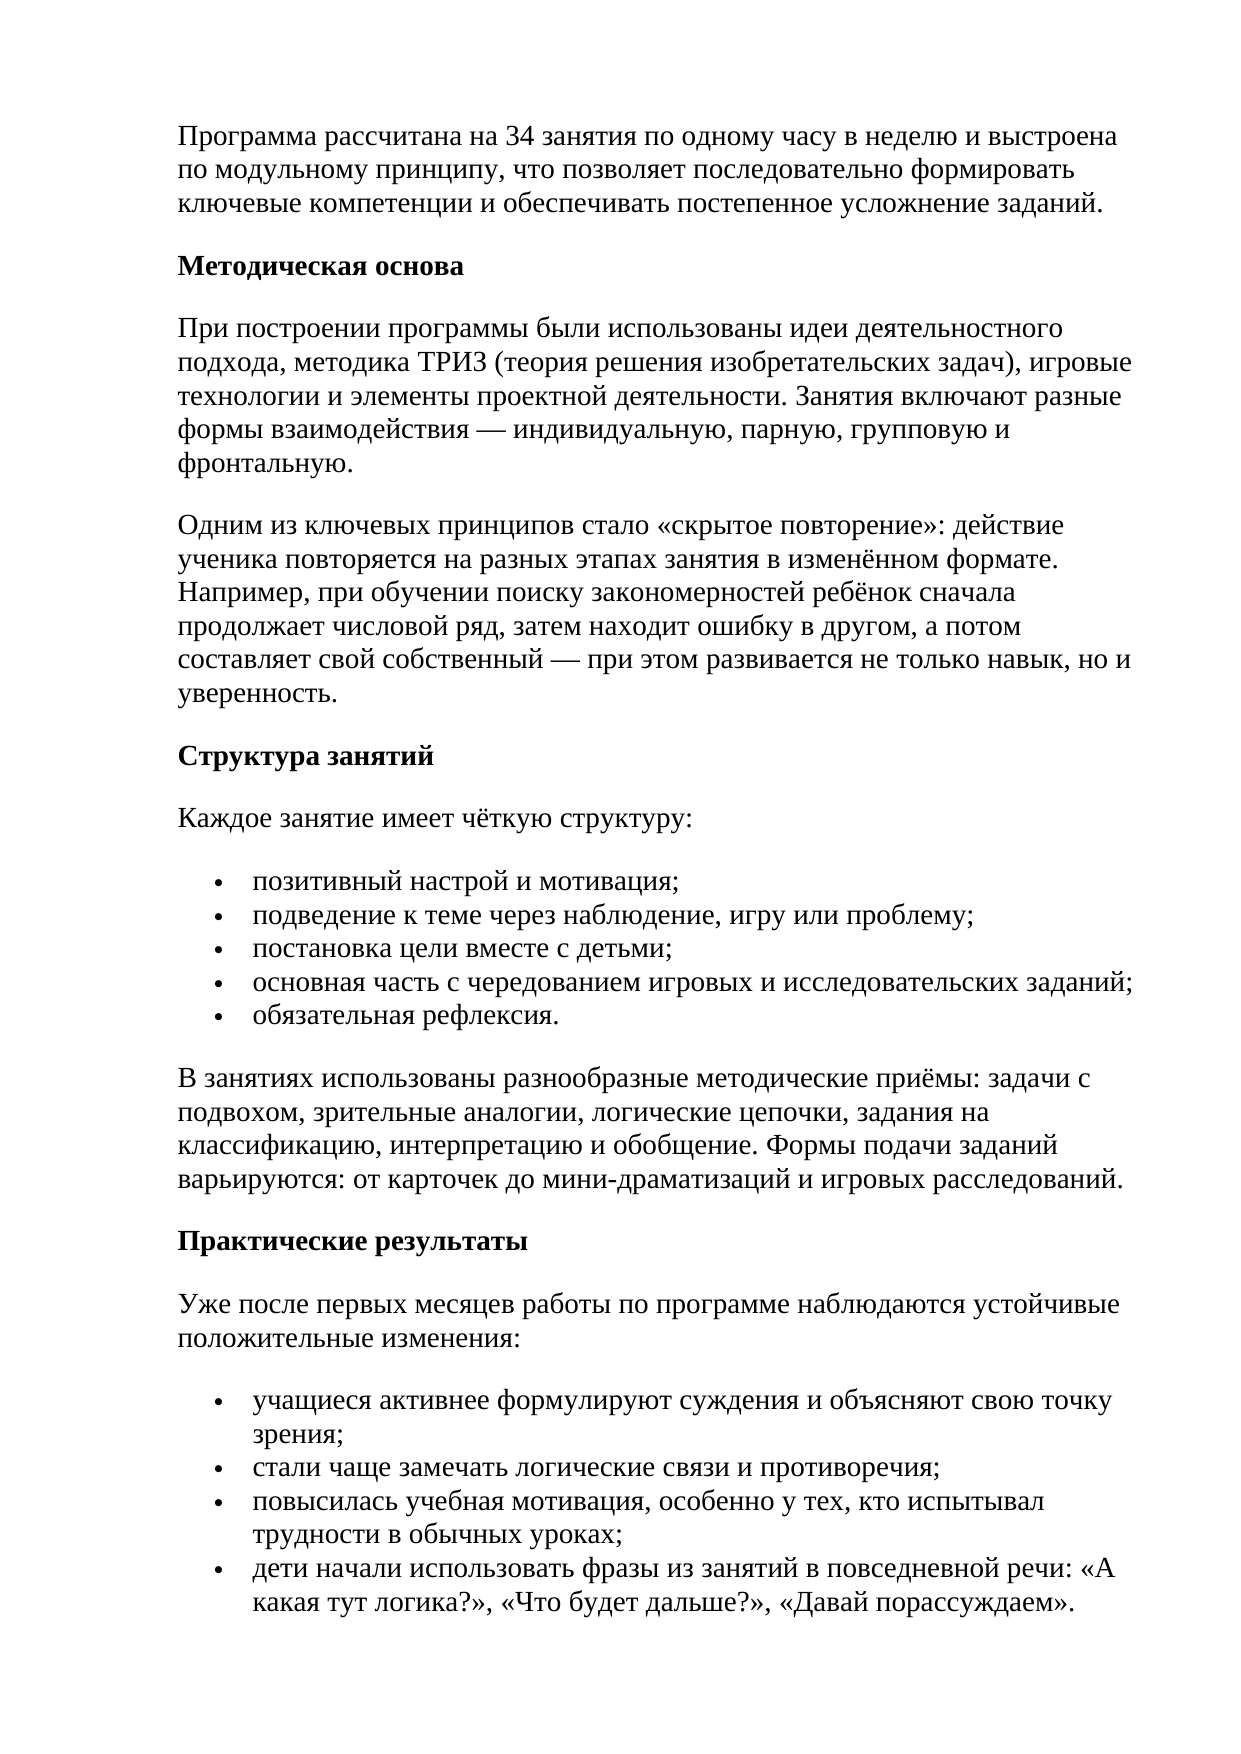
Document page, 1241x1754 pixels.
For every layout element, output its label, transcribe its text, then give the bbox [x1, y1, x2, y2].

text Практические результаты [177, 1223, 1152, 1257]
list обязательная рефлексия. [215, 997, 1152, 1031]
list учащиеся активнее формулируют суждения и объясняют свою точку зрения; [215, 1382, 1152, 1449]
list основная часть с чередованием игровых и исследовательских заданий; [215, 964, 1152, 997]
text При построении программы были использованы идеи деятельностного подхода, методика ТРИЗ (теория решения изобретательских задач), игровые технологии и элементы проектной деятельности. Занятия включают разные формы взаимодействия — индивидуальную, парную, групповую и фронтальную. [177, 311, 1152, 478]
list подведение к теме через наблюдение, игру или проблему; [215, 897, 1152, 930]
text Одним из ключевых принципов стало «скрытое повторение»: действие ученика повторяется на разных этапах занятия в изменённом формате. Например, при обучении поиску закономерностей ребёнок сначала продолжает числовой ряд, затем находит ошибку в другом, а потом составляет свой собственный — при этом развивается не только навык, но и уверенность. [177, 507, 1152, 709]
text Программа рассчитана на 34 занятия по одному часу в неделю и выстроена по модульному принципу, что позволяет последовательно формировать ключевые компетенции и обеспечивать постепенное усложнение заданий. [177, 118, 1152, 219]
list повысилась учебная мотивация, особенно у тех, кто испытывал трудности в обычных уроках; [215, 1483, 1152, 1550]
text В занятиях использованы разнообразные методические приёмы: задачи с подвохом, зрительные аналогии, логические цепочки, задания на классификацию, интерпретацию и обобщение. Формы подачи заданий варьируются: от карточек до мини-драматизаций и игровых расследований. [177, 1060, 1152, 1194]
list дети начали использовать фразы из занятий в повседневной речи: «А какая тут логика?», «Что будет дальше?», «Давай порассуждаем». [215, 1550, 1152, 1617]
list стали чаще замечать логические связи и противоречия; [215, 1449, 1152, 1483]
text Структура занятий [177, 738, 1152, 771]
list постановка цели вместе с детьми; [215, 930, 1152, 964]
text Каждое занятие имеет чёткую структуру: [177, 801, 1152, 834]
text Методическая основа [177, 248, 1152, 281]
list позитивный настрой и мотивация; [215, 863, 1152, 897]
text Уже после первых месяцев работы по программе наблюдаются устойчивые положительные изменения: [177, 1286, 1152, 1353]
